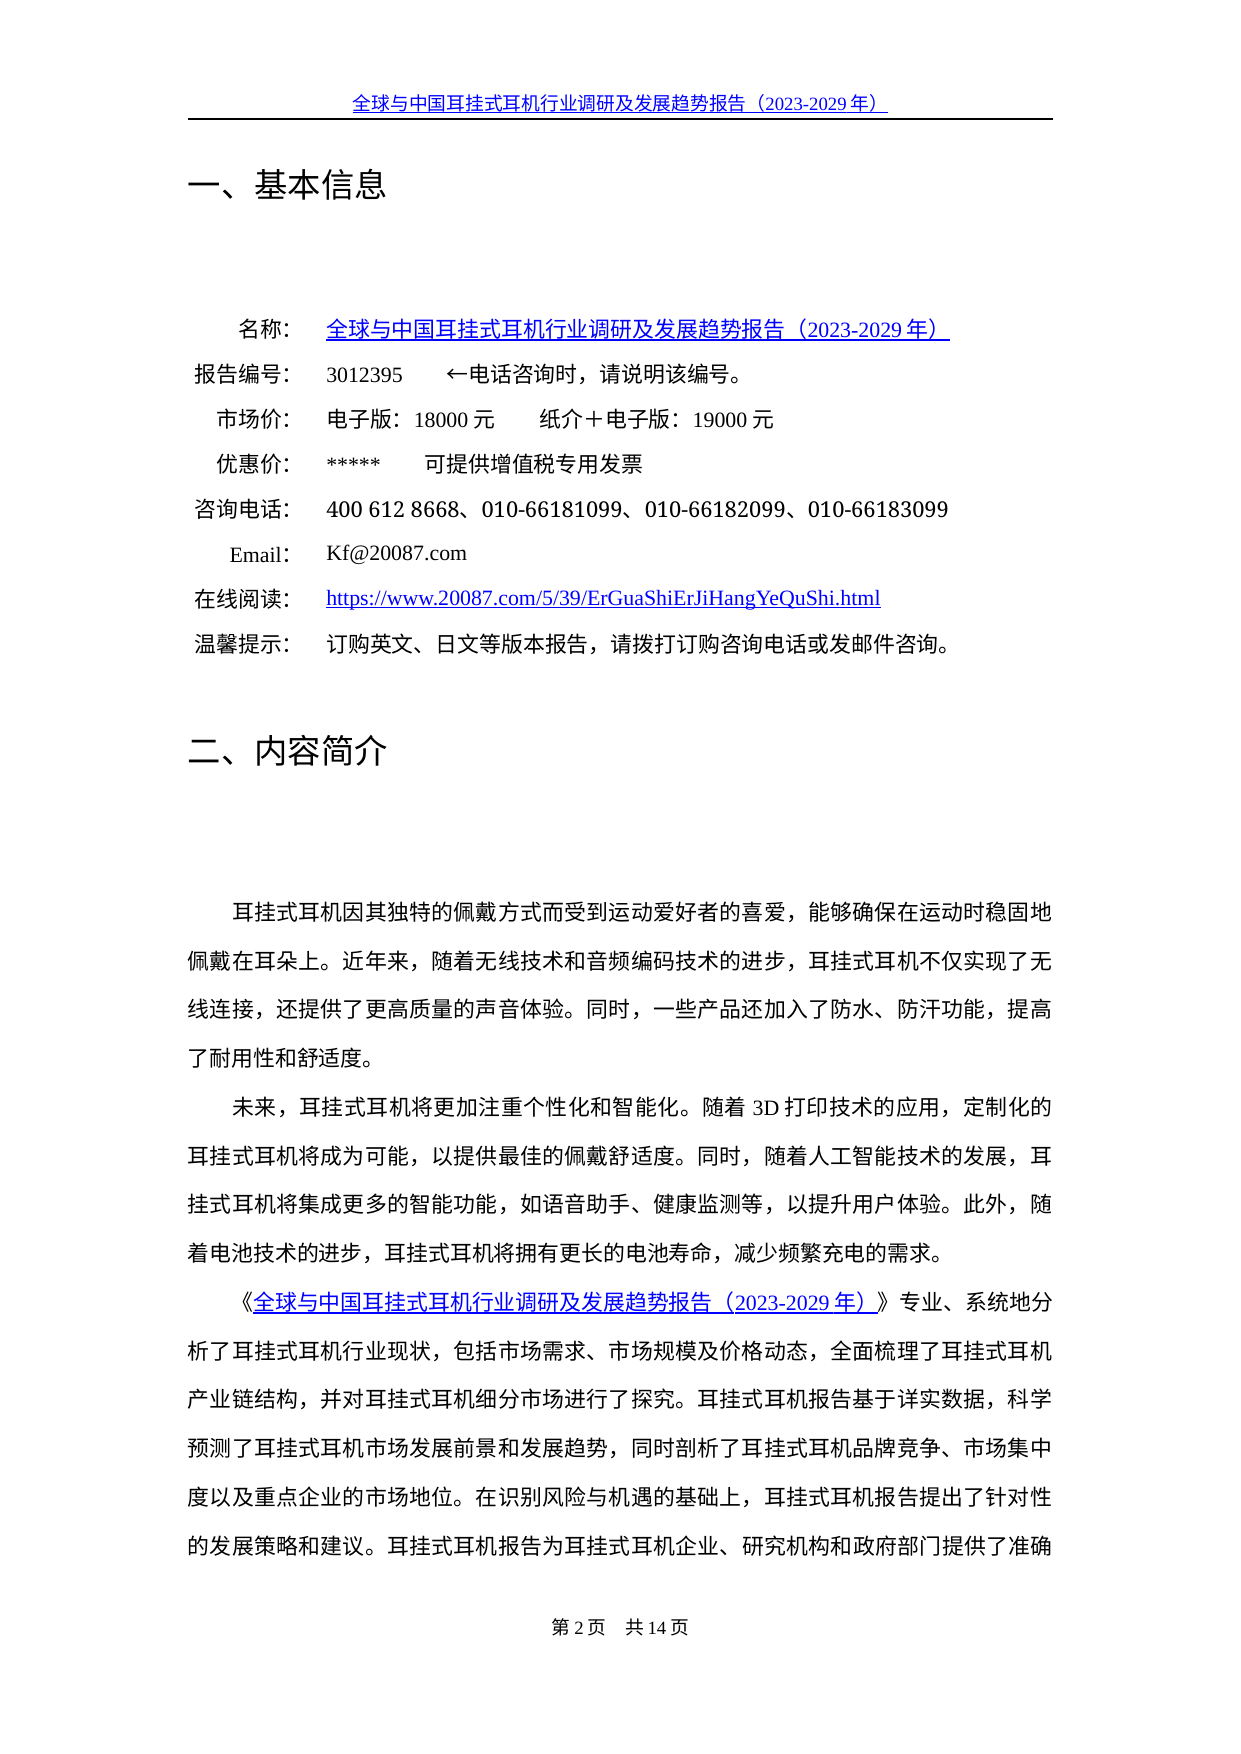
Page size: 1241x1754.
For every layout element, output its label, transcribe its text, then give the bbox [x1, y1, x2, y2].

table_cell 400 612 8668、010-66181099、010-66182099、010-66183099 [315, 492, 1073, 537]
title 一、基本信息 [187, 150, 1053, 215]
table_cell 订购英文、日文等版本报告，请拨打订购咨询电话或发邮件咨询。 [315, 627, 1073, 672]
table_cell [315, 582, 1073, 627]
table_cell 市场价： [167, 402, 315, 447]
table_cell 在线阅读： [167, 582, 315, 627]
table_cell 优惠价： [167, 447, 315, 492]
table_cell 咨询电话： [167, 492, 315, 537]
table_cell 报告编号： [167, 357, 315, 402]
table_cell Email： [167, 537, 315, 582]
table_cell ***** 可提供增值税专用发票 [315, 447, 1073, 492]
table_cell 电子版：18000 元 纸介＋电子版：19000 元 [315, 402, 1073, 447]
table_cell Kf@20087.com [315, 537, 1073, 582]
title 二、内容简介 [187, 717, 1053, 782]
table_cell 温馨提示： [167, 627, 315, 672]
table_header 名称： [167, 312, 315, 357]
table_header 全球与中国耳挂式耳机行业调研及发展趋势报告（2023-2029年） [315, 312, 1073, 357]
table_cell 3012395 ←电话咨询时，请说明该编号。 [315, 357, 1073, 402]
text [187, 894, 1053, 1561]
